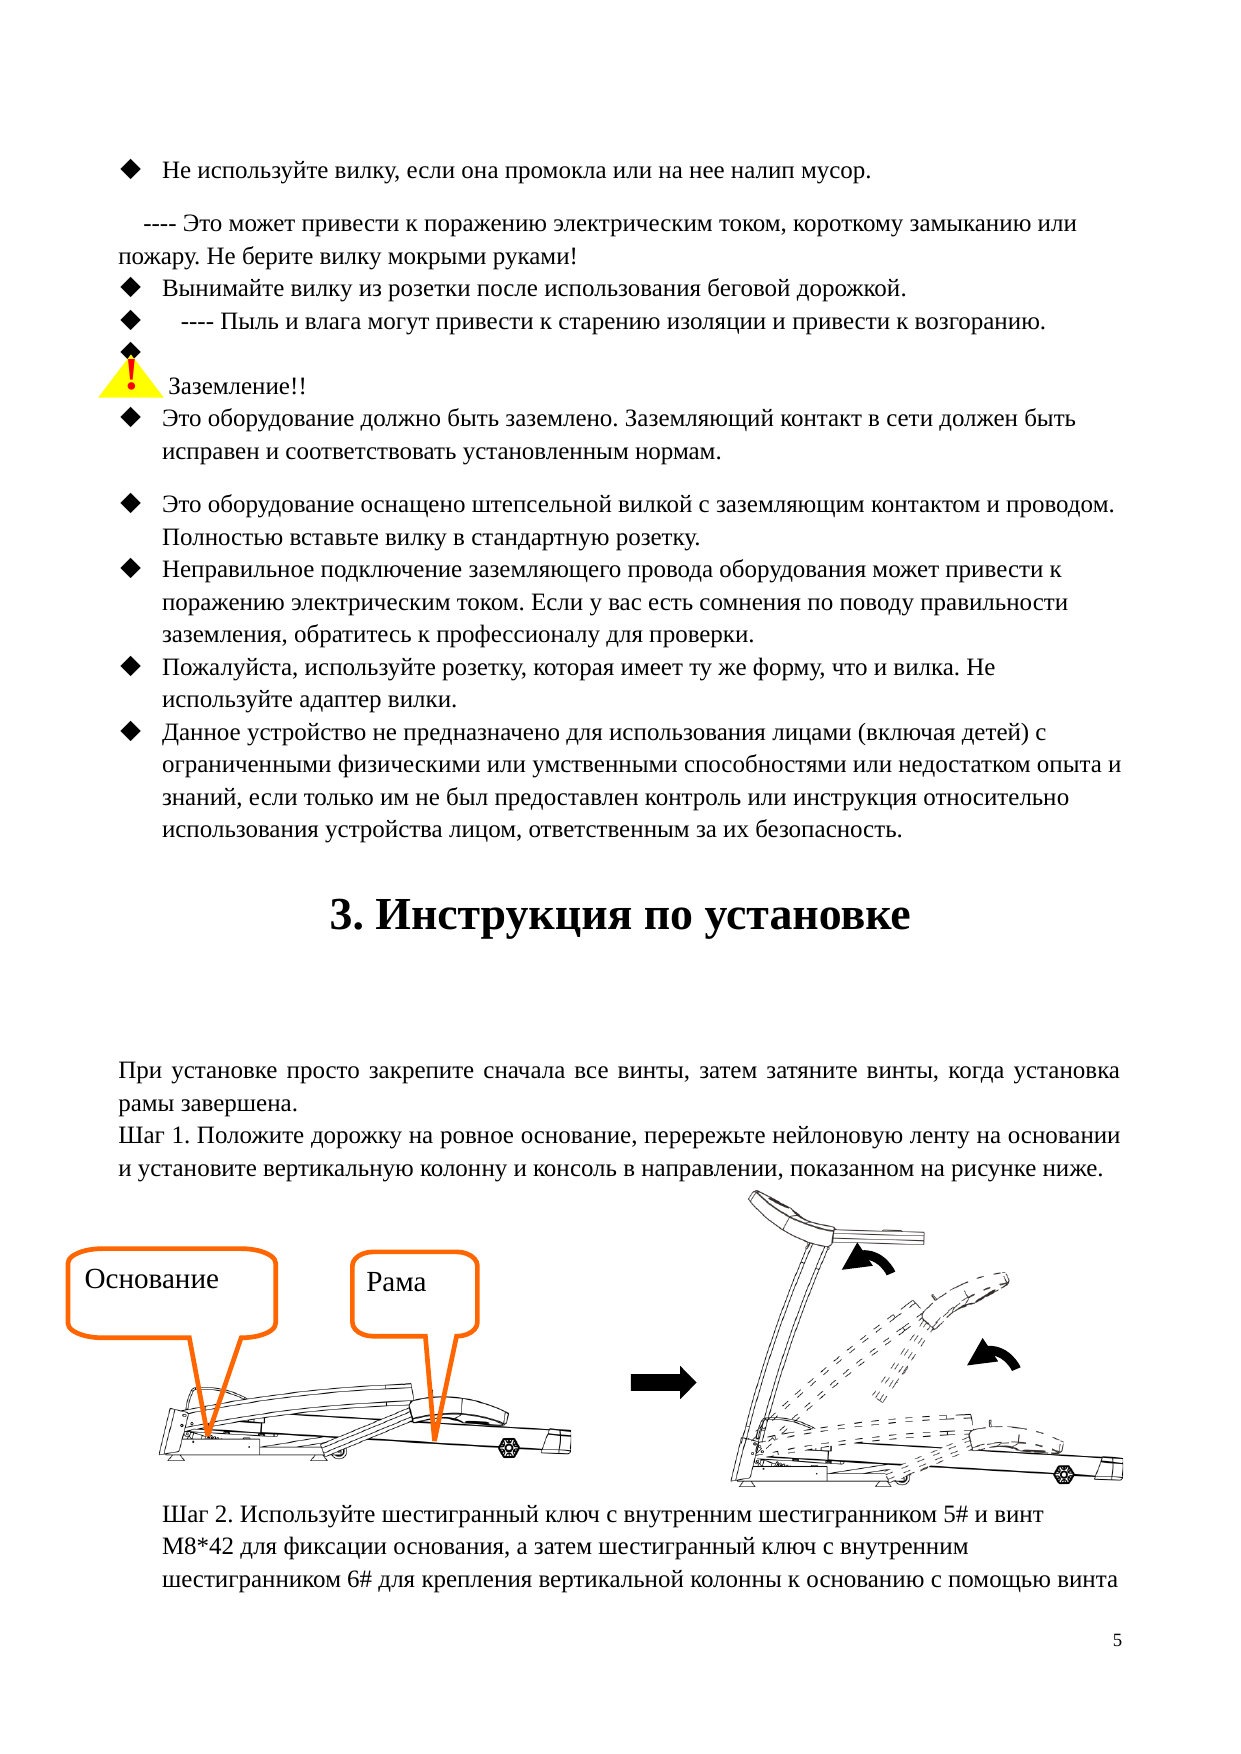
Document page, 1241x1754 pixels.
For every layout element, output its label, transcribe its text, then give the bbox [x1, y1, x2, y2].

list ---- Пыль и влага могут привести к старению изоляции и привести к возгоранию. [118, 304, 1122, 336]
list Это оборудование должно быть заземлено. Заземляющий контакт в сети должен быть исправен и соответствовать установленным нормам. [118, 401, 1122, 466]
text ---- Это может привести к поражению электрическим током, короткому замыканию или пожару. Не берите вилку мокрыми руками! [118, 206, 1122, 271]
picture [432, 1383, 444, 1419]
list Это оборудование оснащено штепсельной вилкой с заземляющим контактом и проводом. Полностью вставьте вилку в стандартную розетку. [118, 487, 1122, 552]
list Данное устройство не предназначено для использования лицами (включая детей) с ограниченными физическими или умственными способностями или недостатком опыта и знаний, если только им не был предоставлен контроль или инструкция относительно использования устройства лицом, ответственным за их безопасность. [118, 715, 1122, 845]
text При установке просто закрепите сначала все винты, затем затяните винты, когда установка рамы завершена. [118, 1053, 1122, 1118]
subtitle 3. Инструкция по установке [118, 880, 1122, 945]
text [162, 1497, 1122, 1594]
list Пожалуйста, используйте розетку, которая имеет ту же форму, что и вилка. Не используйте адаптер вилки. [118, 650, 1122, 715]
text Шаг 1. Положите дорожку на ровное основание, перережьте нейлоновую ленту на основании и установите вертикальную колонну и консоль в направлении, показанном на рисунке ниже. [118, 1118, 1122, 1183]
list Вынимайте вилку из розетки после использования беговой дорожкой. [118, 271, 1122, 304]
picture [158, 1383, 572, 1461]
list Не используйте вилку, если она промокла или на нее налип мусор. [118, 153, 1122, 186]
picture [730, 1190, 1124, 1487]
list Неправильное подключение заземляющего провода оборудования может привести к поражению электрическим током. Если у вас есть сомнения по поводу правильности заземления, обратитесь к профессионалу для проверки. [118, 552, 1122, 650]
picture [201, 1383, 222, 1424]
text Заземление!! [118, 369, 1122, 401]
